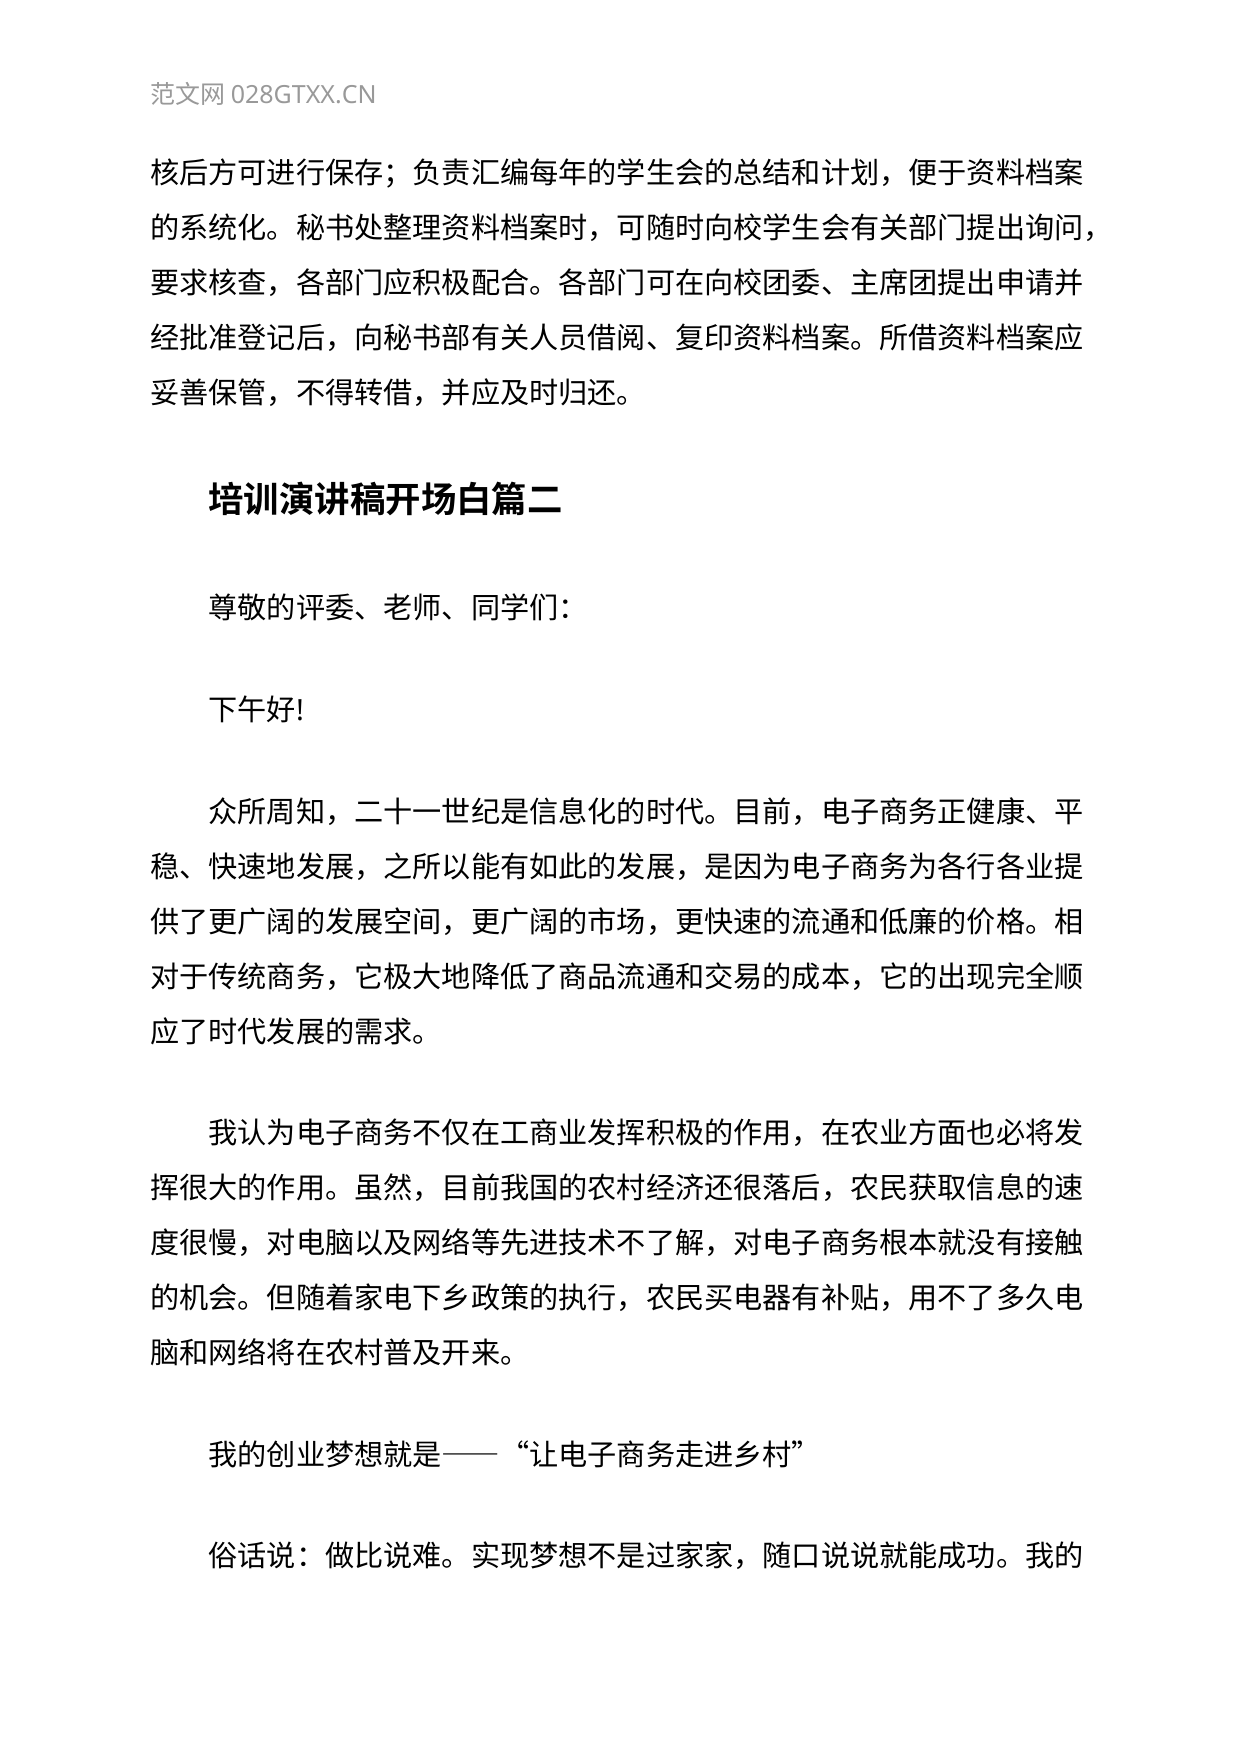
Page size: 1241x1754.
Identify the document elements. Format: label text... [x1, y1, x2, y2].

text 下午好! [150, 687, 1090, 729]
text 培训演讲稿开场白篇二 [150, 471, 1090, 523]
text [150, 150, 1090, 412]
text 我认为电子商务不仅在工商业发挥积极的作用，在农业方面也必将发挥很大的作用。虽然，目前我国的农村经济还很落后，农民获取信息的速度很慢，对电脑以及网络等先进技术不了解，对电子商务根本就没有接触的机会。但随着家电下乡政策的执行，农民买电器有补贴，用不了多久电脑和网络将在农村普及开来。 [150, 1110, 1090, 1372]
text 众所周知，二十一世纪是信息化的时代。目前，电子商务正健康、平稳、快速地发展，之所以能有如此的发展，是因为电子商务为各行各业提供了更广阔的发展空间，更广阔的市场，更快速的流通和低廉的价格。相对于传统商务，它极大地降低了商品流通和交易的成本，它的出现完全顺应了时代发展的需求。 [150, 788, 1090, 1050]
text 我的创业梦想就是——“让电子商务走进乡村” [150, 1431, 1090, 1473]
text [150, 1533, 1090, 1575]
text 尊敬的评委、老师、同学们： [150, 585, 1090, 627]
